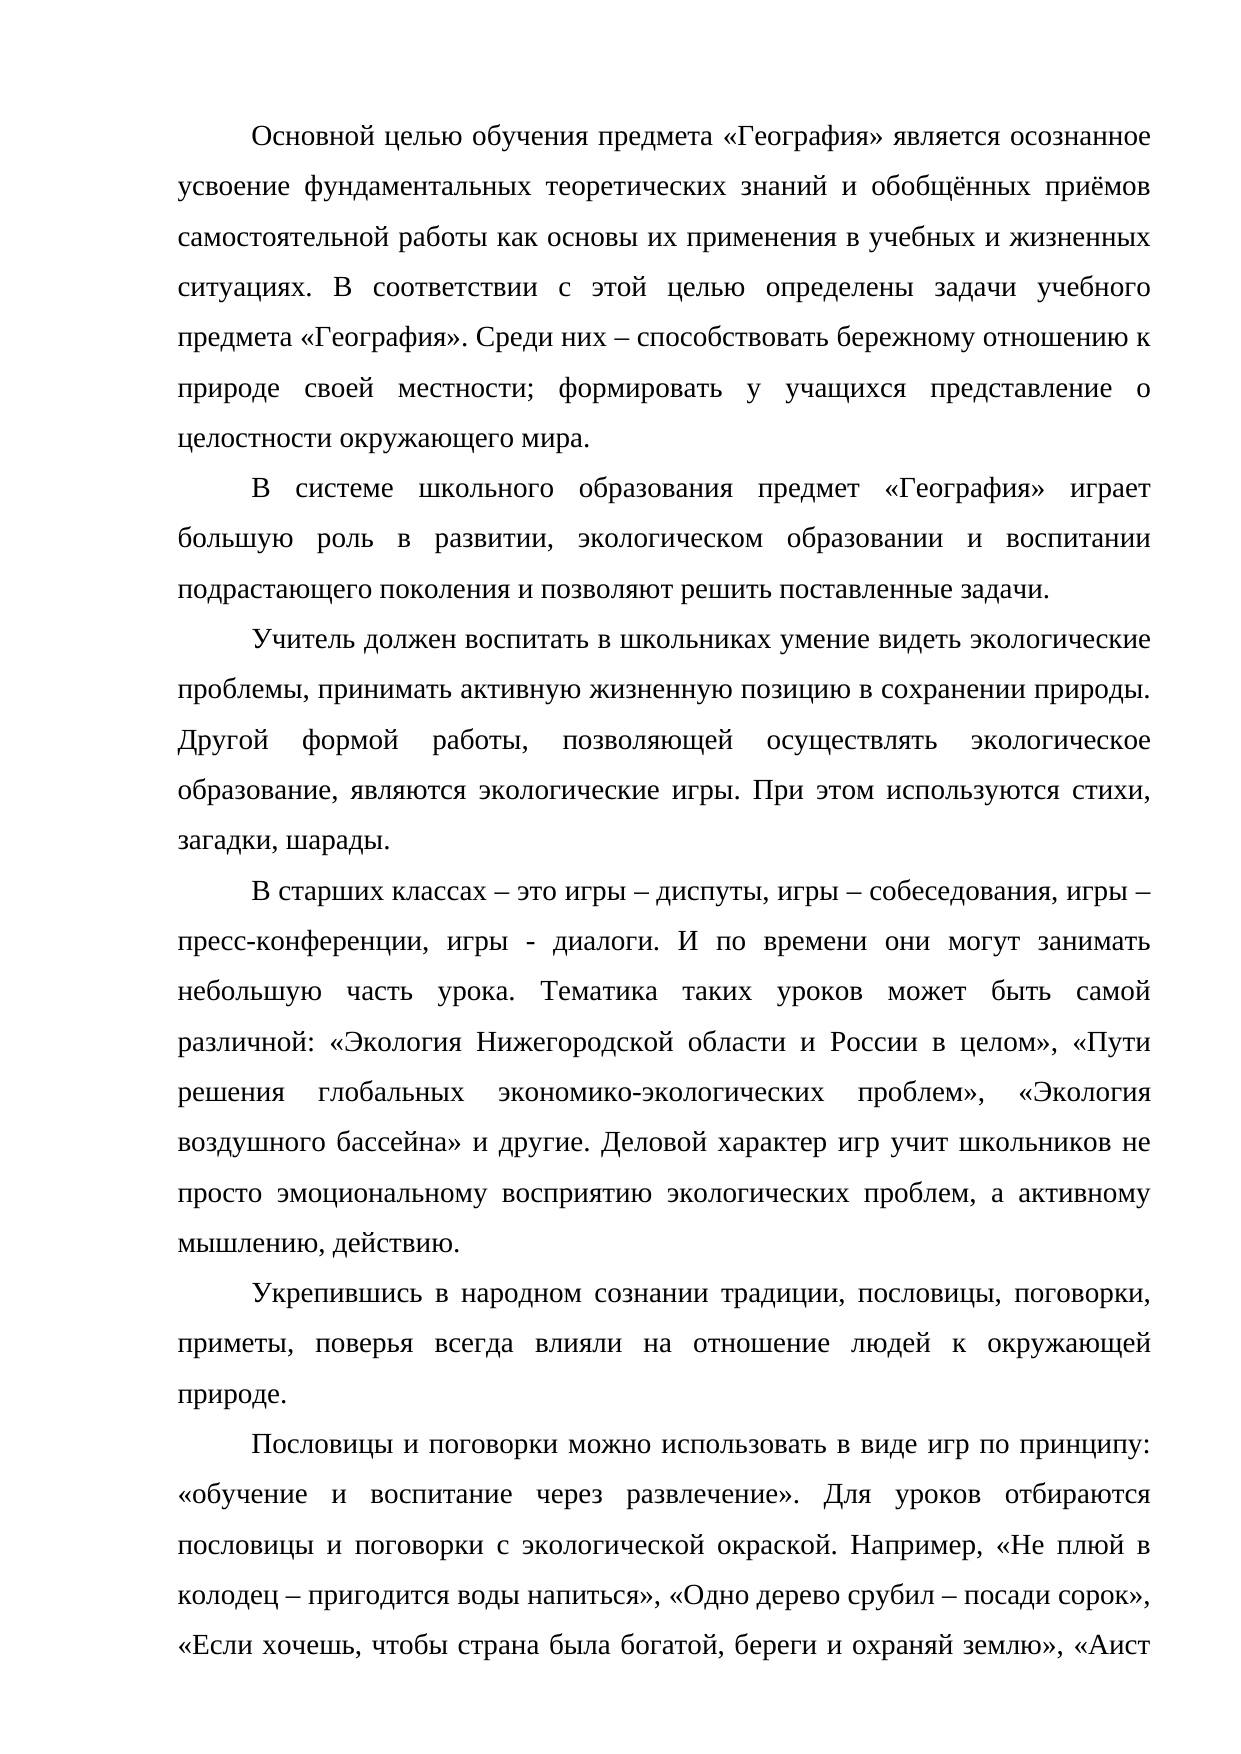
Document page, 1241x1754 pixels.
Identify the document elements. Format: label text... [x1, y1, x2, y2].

text Основной целью обучения предмета «География» является осознанное усвоение фундаментальных теоретических знаний и обобщённых приёмов самостоятельной работы как основы их применения в учебных и жизненных ситуациях. В соответствии с этой целью определены задачи учебного предмета «География». Среди них – способствовать бережному отношению к природе своей местности; формировать у учащихся представление о целостности окружающего мира. [177, 118, 1152, 453]
text Учитель должен воспитать в школьниках умение видеть экологические проблемы, принимать активную жизненную позицию в сохранении природы. Другой формой работы, позволяющей осуществлять экологическое образование, являются экологические игры. При этом используются стихи, загадки, шарады. [177, 621, 1152, 856]
text В системе школьного образования предмет «География» играет большую роль в развитии, экологическом образовании и воспитании подрастающего поколения и позволяют решить поставленные задачи. [177, 470, 1152, 604]
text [177, 1426, 1152, 1661]
text В старших классах – это игры – диспуты, игры – собеседования, игры – пресс-конференции, игры - диалоги. И по времени они могут занимать небольшую часть урока. Тематика таких уроков может быть самой различной: «Экология Нижегородской области и России в целом», «Пути решения глобальных экономико-экологических проблем», «Экология воздушного бассейна» и другие. Деловой характер игр учит школьников не просто эмоциональному восприятию экологических проблем, а активному мышлению, действию. [177, 873, 1152, 1258]
text Укрепившись в народном сознании традиции, пословицы, поговорки, приметы, поверья всегда влияли на отношение людей к окружающей природе. [177, 1275, 1152, 1409]
